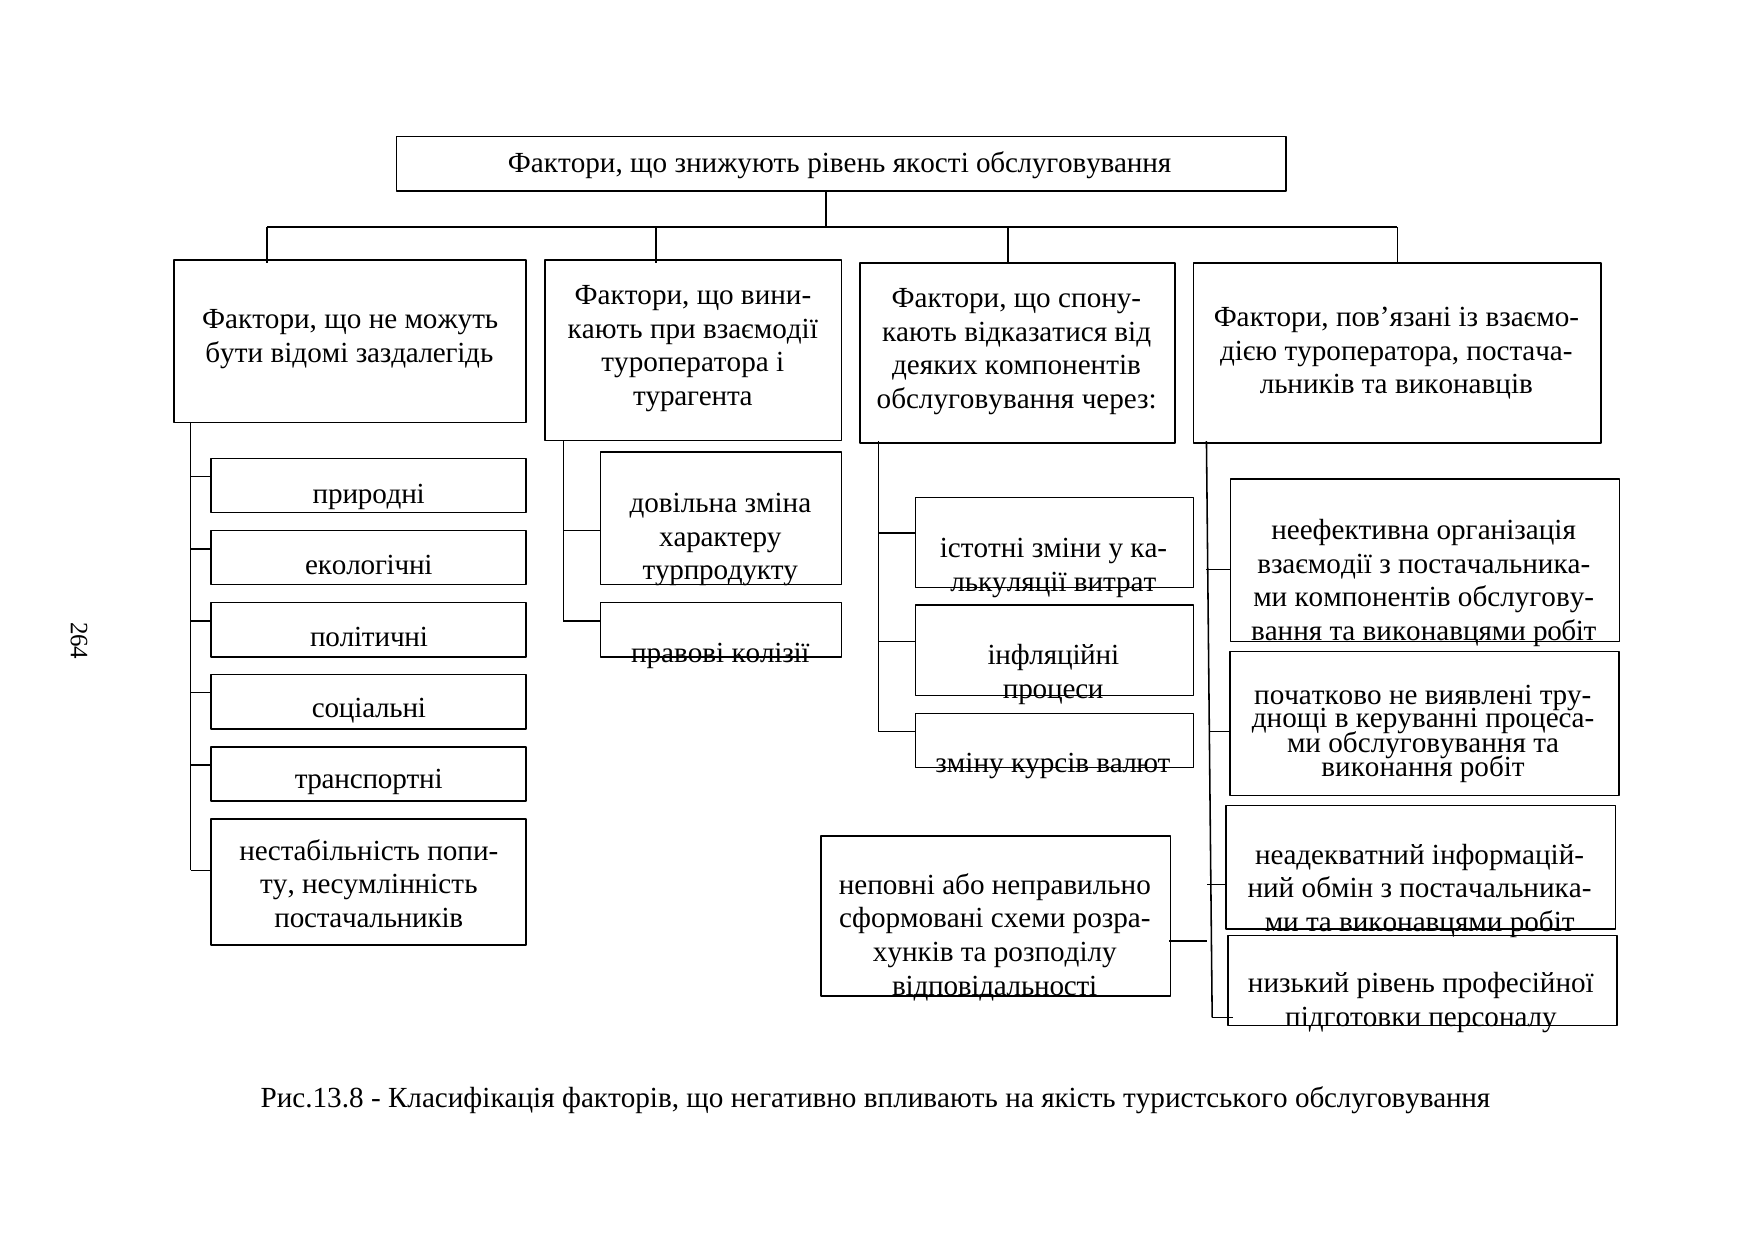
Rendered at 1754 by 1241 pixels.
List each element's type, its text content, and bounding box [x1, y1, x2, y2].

text початково не виявлені тру- днощі в керуванні процеса- ми обслуговування та виконання робіт [1251, 684, 1594, 783]
text Фактори, що не можуть бути відомі заздалегідь [202, 302, 498, 369]
text низький рівень професійної підготовки персоналу [1235, 965, 1606, 1032]
text нестабільність попи- ту, несумлінність постачальників [239, 833, 498, 934]
text Фактори, що знижують рівень якості обслуговування [508, 145, 1606, 178]
text Фактори, що вини- кають при взаємодії туроператора і турагента [567, 277, 818, 411]
text довільна зміна характеру турпродукту [629, 485, 811, 586]
text Фактори, пов’язані із взаємо- дією туроператора, постача- льників та виконавців [1203, 299, 1589, 400]
text неефективна організація взаємодії з постачальника- ми компонентів обслугову- вання та виконавцями робіт [1249, 512, 1598, 646]
text Фактори, що спону- кають відказатися від деяких компонентів обслуговування через: [876, 280, 1156, 414]
text неповні або неправильно сформовані схеми розра- хунків та розподілу відповідальності [815, 867, 1174, 1001]
text інфляційні процеси [939, 637, 1167, 704]
text істотні зміни у ка- лькуляції витрат [939, 530, 1167, 597]
text Рис.13.8 - Класифікація факторів, що негативно впливають на якість туристського обслуговування [260, 1080, 1606, 1113]
text природні екологічні політичні соціальні транспортні [293, 476, 444, 795]
text правові колізії [629, 635, 811, 668]
text зміну курсів валют [932, 745, 1174, 779]
text неадекватний інформацій- ний обмін з постачальника- ми та виконавцями робіт [1247, 837, 1592, 937]
